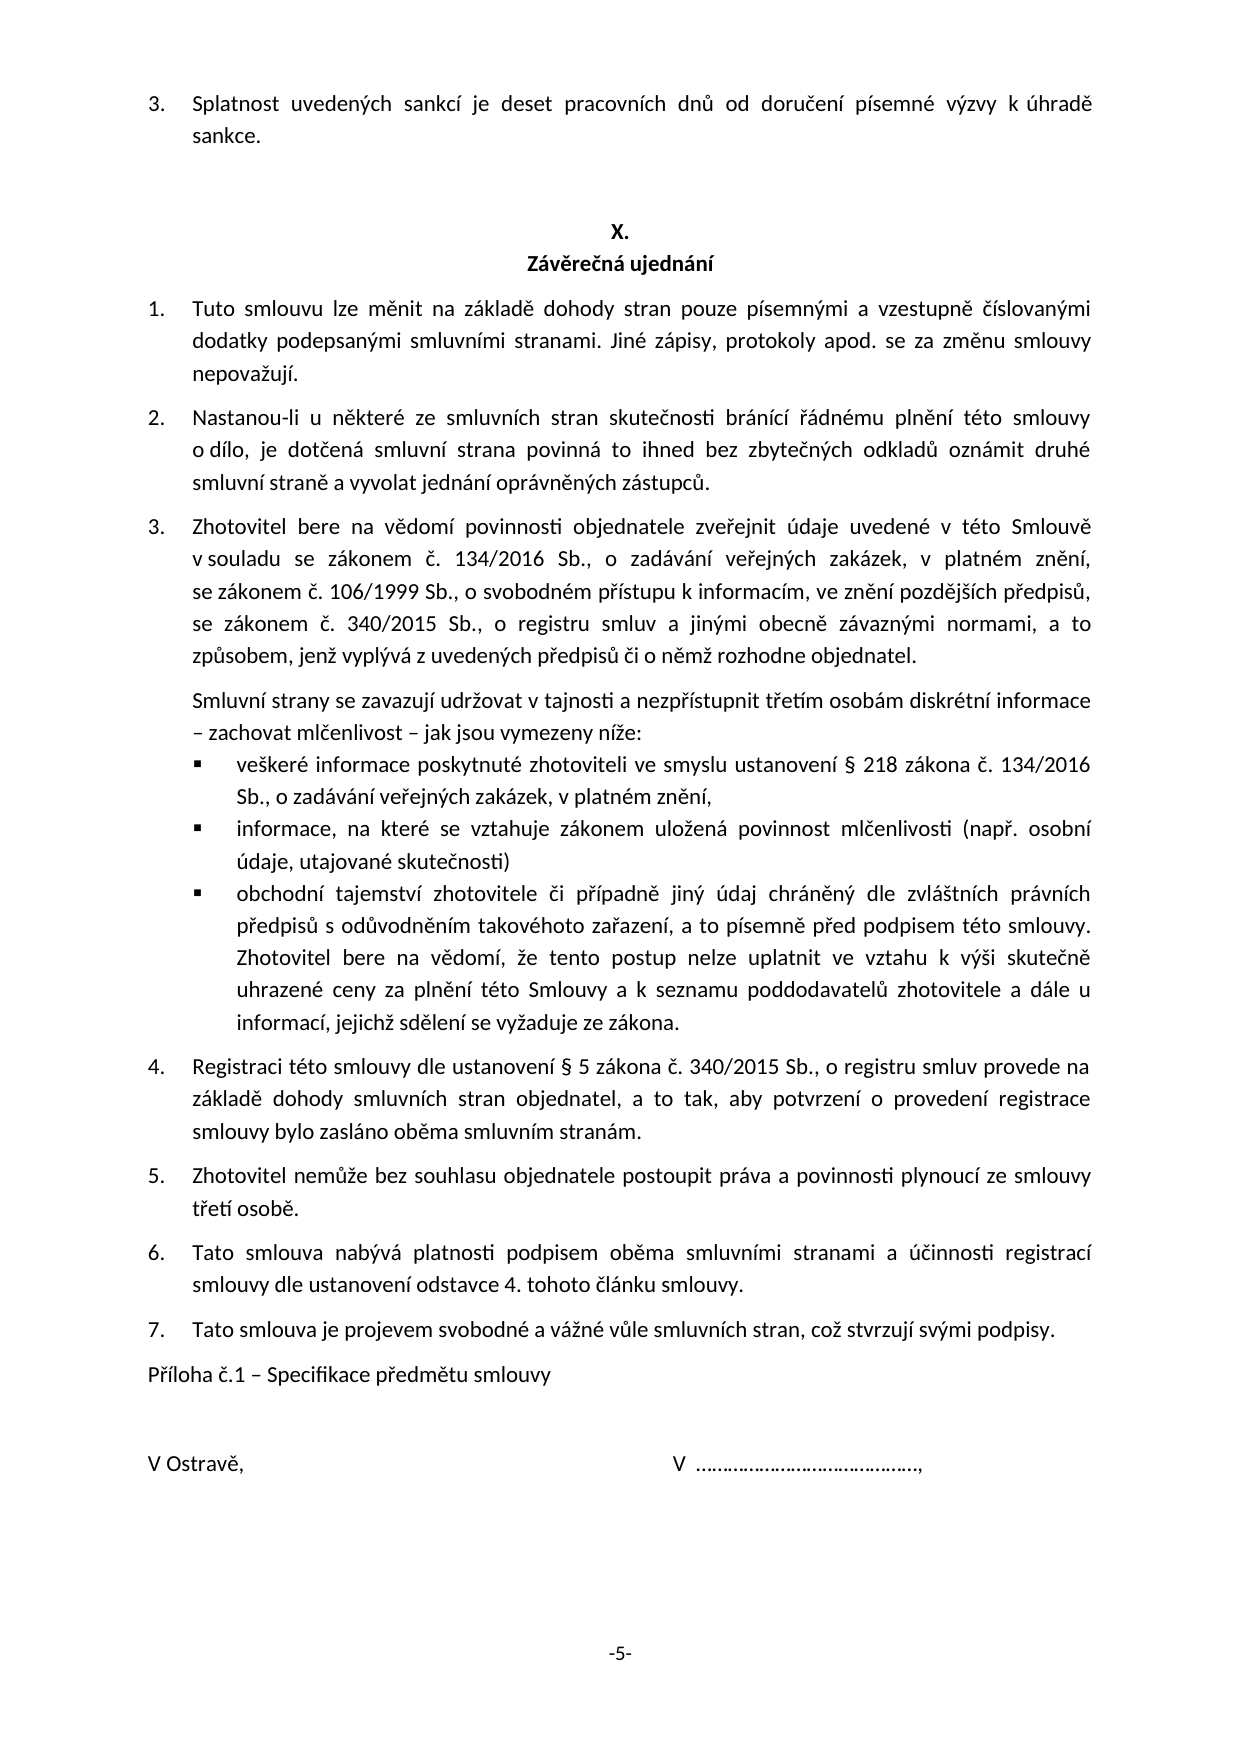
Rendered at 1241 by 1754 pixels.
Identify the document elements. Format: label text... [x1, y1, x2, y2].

list Splatnost uvedených sankcí je deset pracovních dnů od doručení písemné výzvy k úhradě sankce. [148, 89, 1092, 149]
text Zhotovitel nemůže bez souhlasu objednatele postoupit práva a povinnosti plynoucí ze smlouvy třetí osobě. [148, 1161, 1092, 1222]
list obchodní tajemství zhotovitele či případně jiný údaj chráněný dle zvláštních právních předpisů s odůvodněním takovéhoto zařazení, a to písemně před podpisem této smlouvy. Zhotovitel bere na vědomí, že tento postup nelze uplatnit ve vztahu k výši skutečně uhrazené ceny za plnění této Smlouvy a k seznamu poddodavatelů zhotovitele a dále u informací, jejichž sdělení se vyžaduje ze zákona. [192, 879, 1092, 1036]
text Tato smlouva je projevem svobodné a vážné vůle smluvních stran, což stvrzují svými podpisy. [148, 1315, 1092, 1343]
list veškeré informace poskytnuté zhotoviteli ve smyslu ustanovení § 218 zákona č. 134/2016 Sb., o zadávání veřejných zakázek, v platném znění, [192, 750, 1092, 810]
text Registraci této smlouvy dle ustanovení § 5 zákona č. 340/2015 Sb., o registru smluv provede na základě dohody smluvních stran objednatel, a to tak, aby potvrzení o provedení registrace smlouvy bylo zasláno oběma smluvním stranám. [148, 1052, 1092, 1145]
list informace, na které se vztahuje zákonem uložená povinnost mlčenlivosti (např. osobní údaje, utajované skutečnosti) [192, 814, 1092, 875]
text Zhotovitel bere na vědomí povinnosti objednatele zveřejnit údaje uvedené v této Smlouvě v souladu se zákonem č. 134/2016 Sb., o zadávání veřejných zakázek, v platném znění, se zákonem č. 106/1999 Sb., o svobodném přístupu k informacím, ve znění pozdějších předpisů, se zákonem č. 340/2015 Sb., o registru smluv a jinými obecně závaznými normami, a to způsobem, jenž vyplývá z uvedených předpisů či o němž rozhodne objednatel. [148, 512, 1092, 669]
text V Ostravě, V ……………………………………, [148, 1449, 1092, 1477]
text X. [148, 217, 1092, 245]
list Smluvní strany se zavazují udržovat v tajnosti a nezpřístupnit třetím osobám diskrétní informace – zachovat mlčenlivost – jak jsou vymezeny níže: [192, 686, 1092, 746]
text Tato smlouva nabývá platnosti podpisem oběma smluvními stranami a účinnosti registrací smlouvy dle ustanovení odstavce 4. tohoto článku smlouvy. [148, 1238, 1092, 1298]
text Příloha č.1 – Specifikace předmětu smlouvy [148, 1360, 1092, 1388]
list 1. Tuto smlouvu lze měnit na základě dohody stran pouze písemnými a vzestupně číslovanými dodatky podepsanými smluvními stranami. Jiné zápisy, protokoly apod. se za změnu smlouvy nepovažují. [148, 294, 1092, 387]
subtitle Závěrečná ujednání [148, 249, 1092, 278]
text Nastanou-li u některé ze smluvních stran skutečnosti bránící řádnému plnění této smlouvy o dílo, je dotčená smluvní strana povinná to ihned bez zbytečných odkladů oznámit druhé smluvní straně a vyvolat jednání oprávněných zástupců. [148, 403, 1092, 496]
